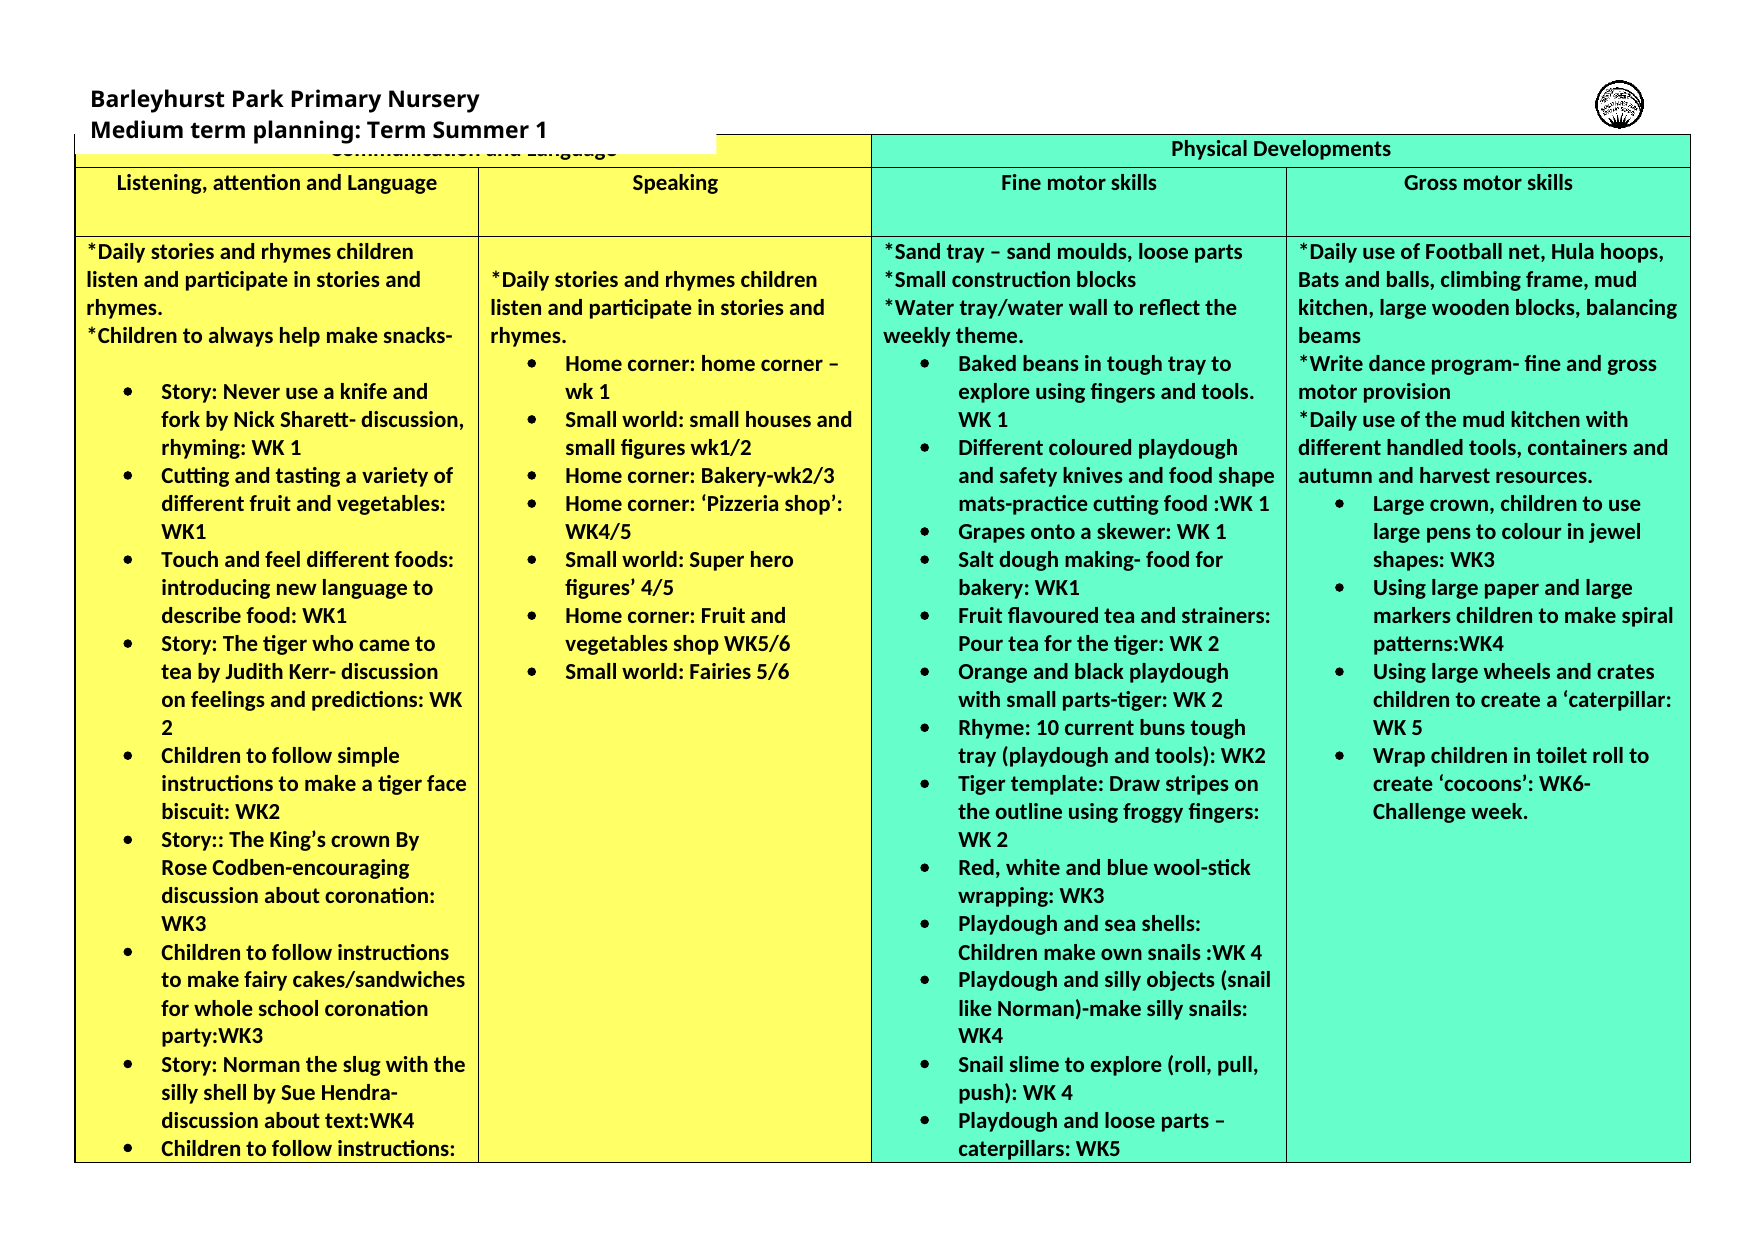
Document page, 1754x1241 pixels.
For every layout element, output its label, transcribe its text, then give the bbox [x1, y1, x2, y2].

table_header Communication and Language [76, 135, 871, 167]
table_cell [1287, 237, 1690, 1162]
table_cell Fine motor skills [872, 168, 1286, 236]
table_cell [479, 237, 871, 1162]
table_cell Speaking [479, 168, 871, 236]
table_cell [76, 237, 478, 1162]
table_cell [872, 237, 1286, 1162]
table_cell Gross motor skills [1287, 168, 1690, 236]
table_header Physical Developments [872, 135, 1690, 167]
table_cell Listening, attention and Language [76, 168, 478, 236]
